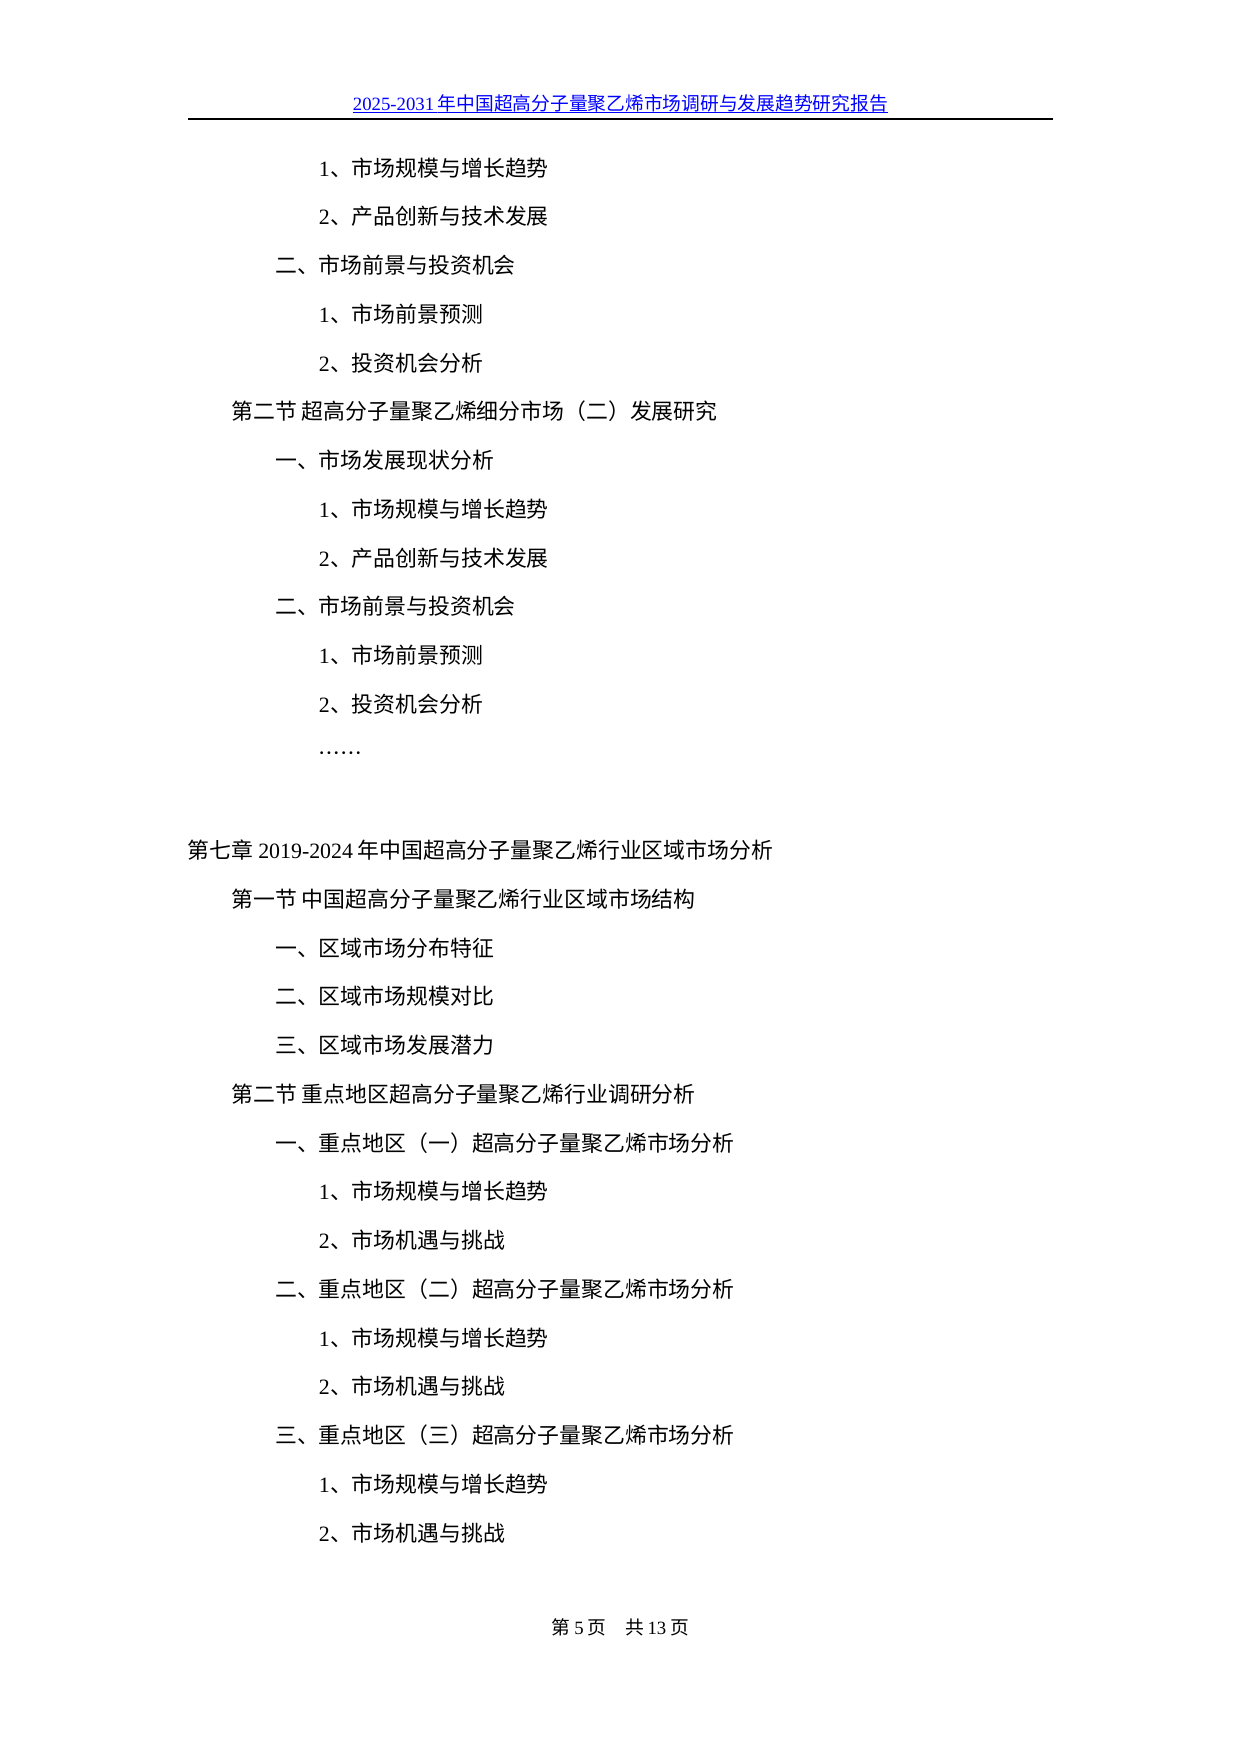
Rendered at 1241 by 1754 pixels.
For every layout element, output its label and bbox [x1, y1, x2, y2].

text [187, 150, 1053, 1548]
